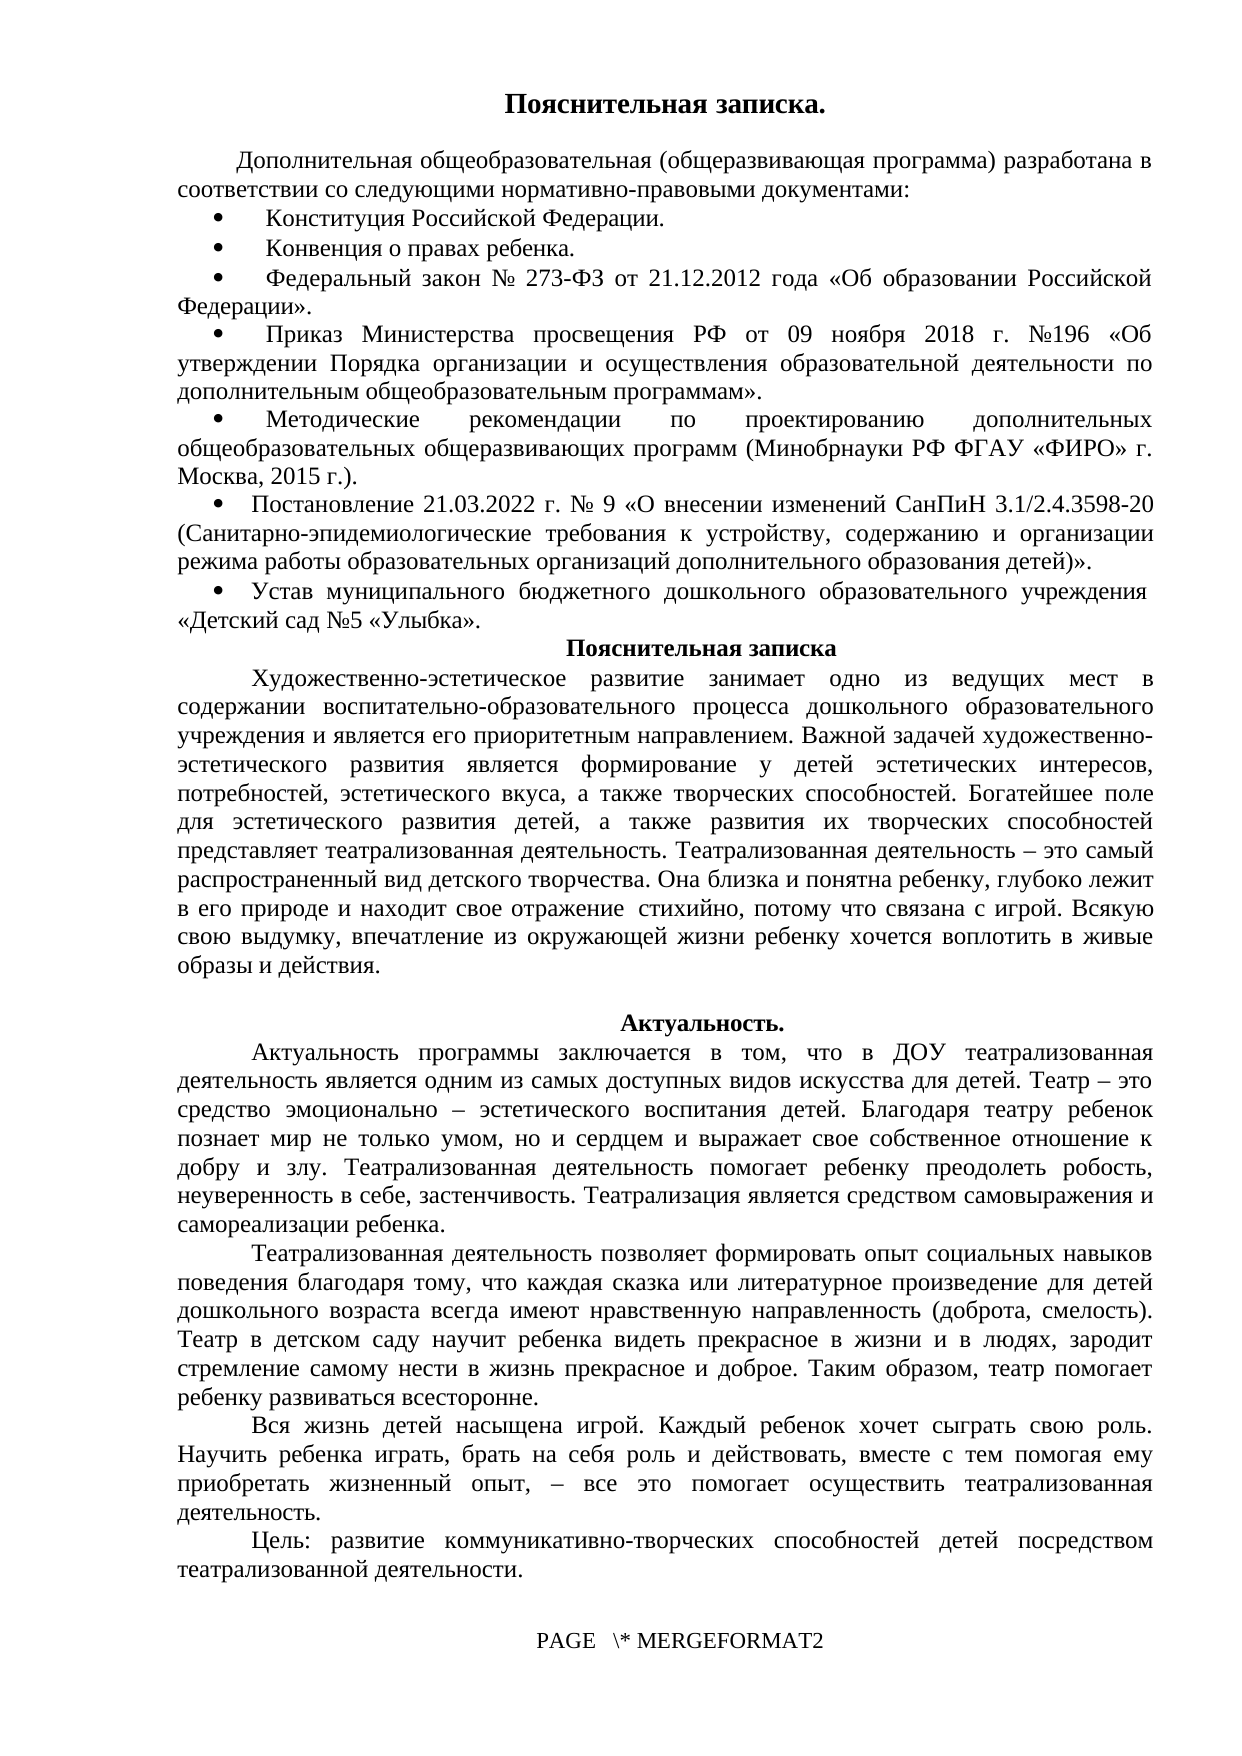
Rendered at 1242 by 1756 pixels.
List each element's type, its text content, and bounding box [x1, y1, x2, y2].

text «Детский сад №5 «Улыбка». [177, 606, 1212, 634]
list Приказ Министерства просвещения РФ от 09 ноября 2018 г. №196 «Об утверждении Порядка организации и осуществления образовательной деятельности по дополнительным общеобразовательным программам». [177, 320, 1153, 405]
list Федеральный закон № 273-ФЗ от 21.12.2012 года «Об образовании Российской Федерации». [177, 263, 1153, 320]
list Устав муниципального бюджетного дошкольного образовательного учреждения [214, 575, 1212, 606]
list Конвенция о правах ребенка. [214, 232, 1212, 263]
text Театрализованная деятельность позволяет формировать опыт социальных навыков поведения благодаря тому, что каждая сказка или литературное произведение для детей дошкольного возраста всегда имеют нравственную направленность (доброта, смелость). Театр в детском саду научит ребенка видеть прекрасное в жизни и в людях, зародит стремление самому нести в жизнь прекрасное и доброе. Таким образом, театр помогает ребенку развиваться всесторонне. [177, 1238, 1153, 1411]
text Вся жизнь детей насыщена игрой. Каждый ребенок хочет сыграть свою роль. Научить ребенка играть, брать на себя роль и действовать, вместе с тем помогая ему приобретать жизненный опыт, – все это помогает осуществить театрализованная деятельность. [177, 1411, 1154, 1526]
subtitle Пояснительная записка [566, 634, 1212, 663]
subtitle Актуальность. [249, 1008, 1156, 1036]
list Постановление 21.03.2022 г. № 9 «О внесении изменений СанПиН 3.1/2.4.3598-20 (Санитарно-эпидемиологические требования к устройству, содержанию и организации режима работы образовательных организаций дополнительного образования детей)». [177, 490, 1155, 575]
text Цель: развитие коммуникативно-творческих способностей детей посредством театрализованной деятельности. [177, 1526, 1154, 1583]
list Методические рекомендации по проектированию дополнительных общеобразовательных общеразвивающих программ (Минобрнауки РФ ФГАУ «ФИРО» г. Москва, 2015 г.). [177, 405, 1153, 490]
text Дополнительная общеобразовательная (общеразвивающая программа) разработана в соответствии со следующими нормативно-правовыми документами: [177, 145, 1153, 203]
text Пояснительная записка. [249, 86, 1081, 120]
text Художественно-эстетическое развитие занимает одно из ведущих мест в содержании воспитательно-образовательного процесса дошкольного образовательного учреждения и является его приоритетным направлением. Важной задачей художественно- эстетического развития является формирование у детей эстетических интересов, потребностей, эстетического вкуса, а также творческих способностей. Богатейшее поле для эстетического развития детей, а также развития их творческих способностей представляет театрализованная деятельность. Театрализованная деятельность – это самый распространенный вид детского творчества. Она близка и понятна ребенку, глубоко лежит в его природе и находит свое отражение стихийно, потому что связана с игрой. Всякую свою выдумку, впечатление из окружающей жизни ребенку хочется воплотить в живые образы и действия. [177, 663, 1154, 979]
text Актуальность программы заключается в том, что в ДОУ театрализованная деятельность является одним из самых доступных видов искусства для детей. Театр – это средство эмоционально – эстетического воспитания детей. Благодаря театру ребенок познает мир не только умом, но и сердцем и выражает свое собственное отношение к добру и злу. Театрализованная деятельность помогает ребенку преодолеть робость, неуверенность в себе, застенчивость. Театрализация является средством самовыражения и самореализации ребенка. [177, 1037, 1154, 1238]
list Конституция Российской Федерации. [214, 203, 1212, 232]
